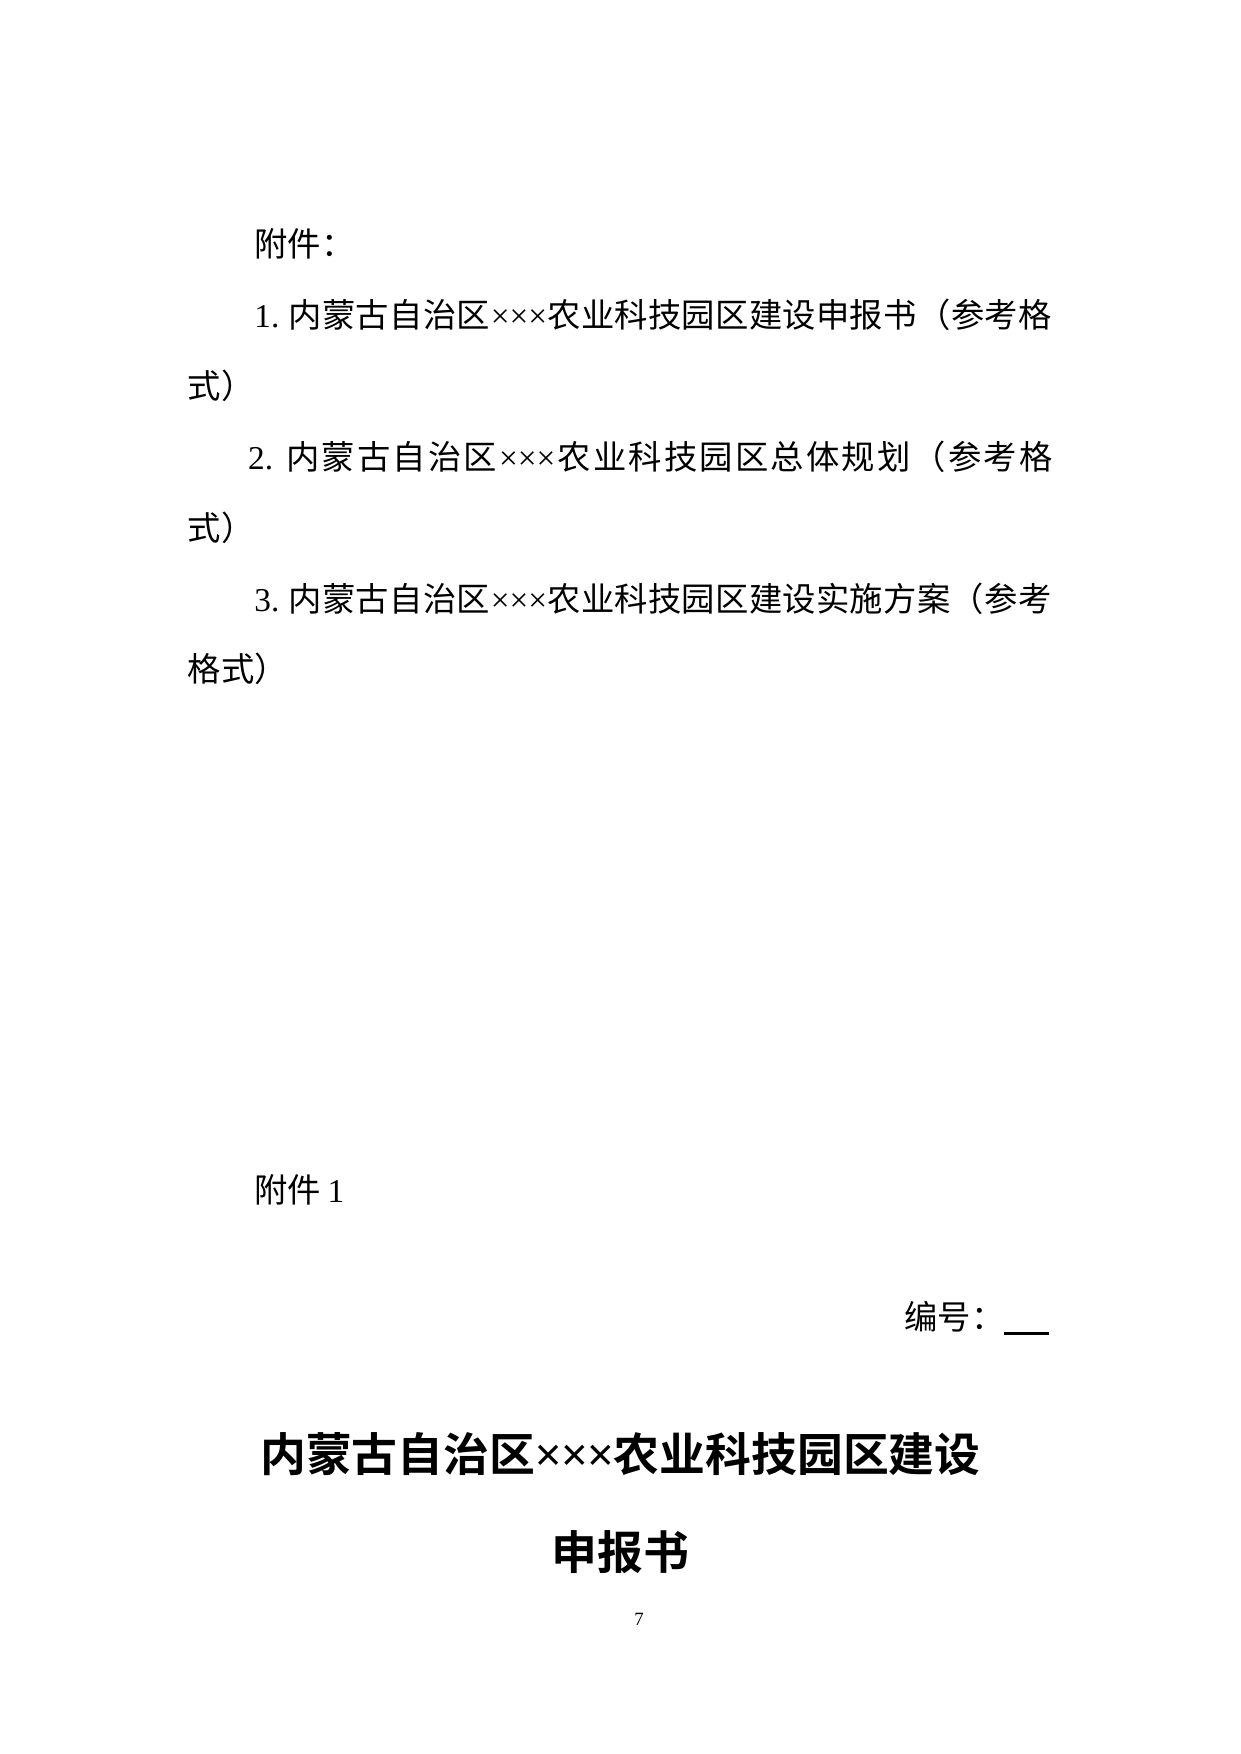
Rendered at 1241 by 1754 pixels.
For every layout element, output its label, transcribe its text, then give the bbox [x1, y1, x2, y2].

text 附件： [187, 218, 1053, 266]
text 内蒙古自治区×××农业科技园区建设 [187, 1418, 1053, 1485]
text 2. 内蒙古自治区×××农业科技园区总体规划（参考格式） [187, 431, 1053, 550]
text 3. 内蒙古自治区×××农业科技园区建设实施方案（参考格式） [187, 572, 1053, 691]
text 编号： [187, 1291, 1053, 1339]
text 附件1 [187, 1164, 1053, 1212]
text 1. 内蒙古自治区×××农业科技园区建设申报书（参考格式） [187, 289, 1053, 408]
text 申报书 [187, 1516, 1053, 1582]
